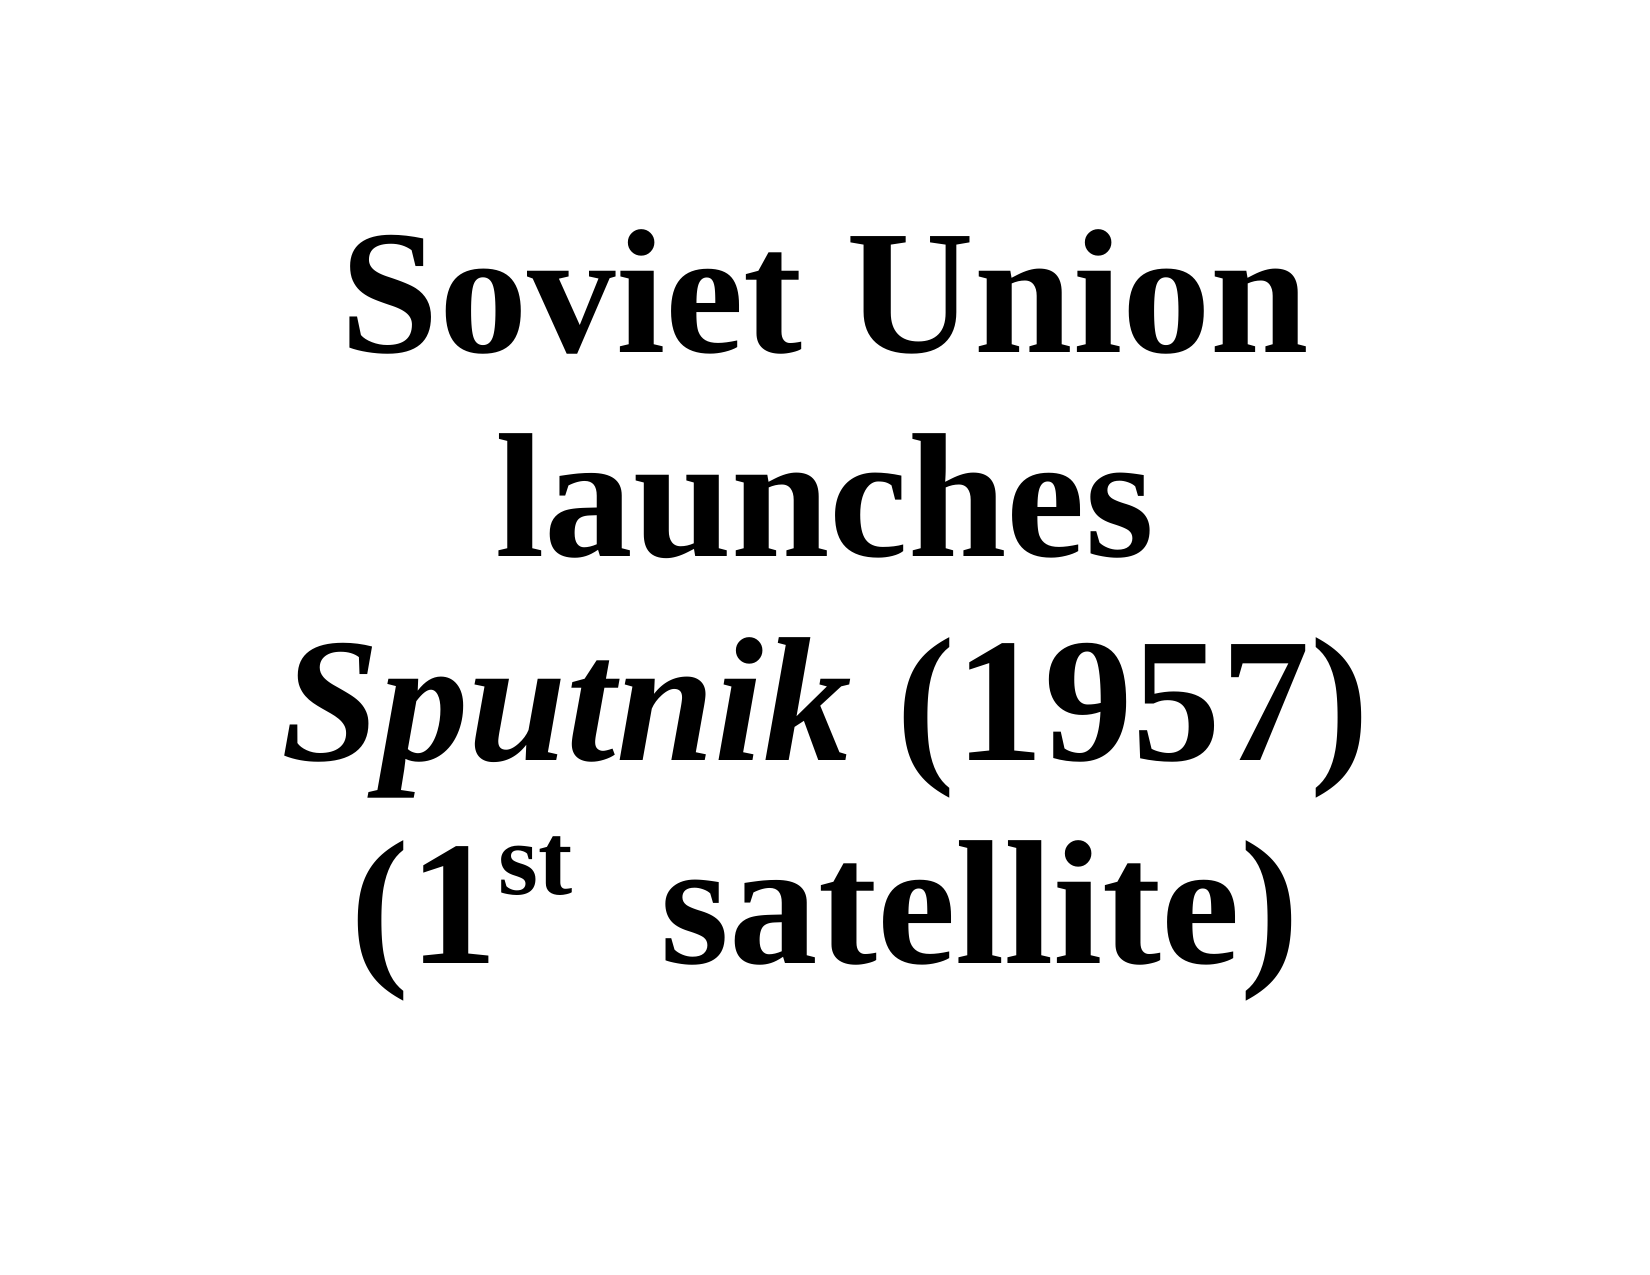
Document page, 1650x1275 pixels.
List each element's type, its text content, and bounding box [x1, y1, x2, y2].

text Sputnik (1957) [150, 595, 1500, 798]
text launches [150, 187, 1500, 595]
text (1st satellite) [150, 798, 1500, 1002]
